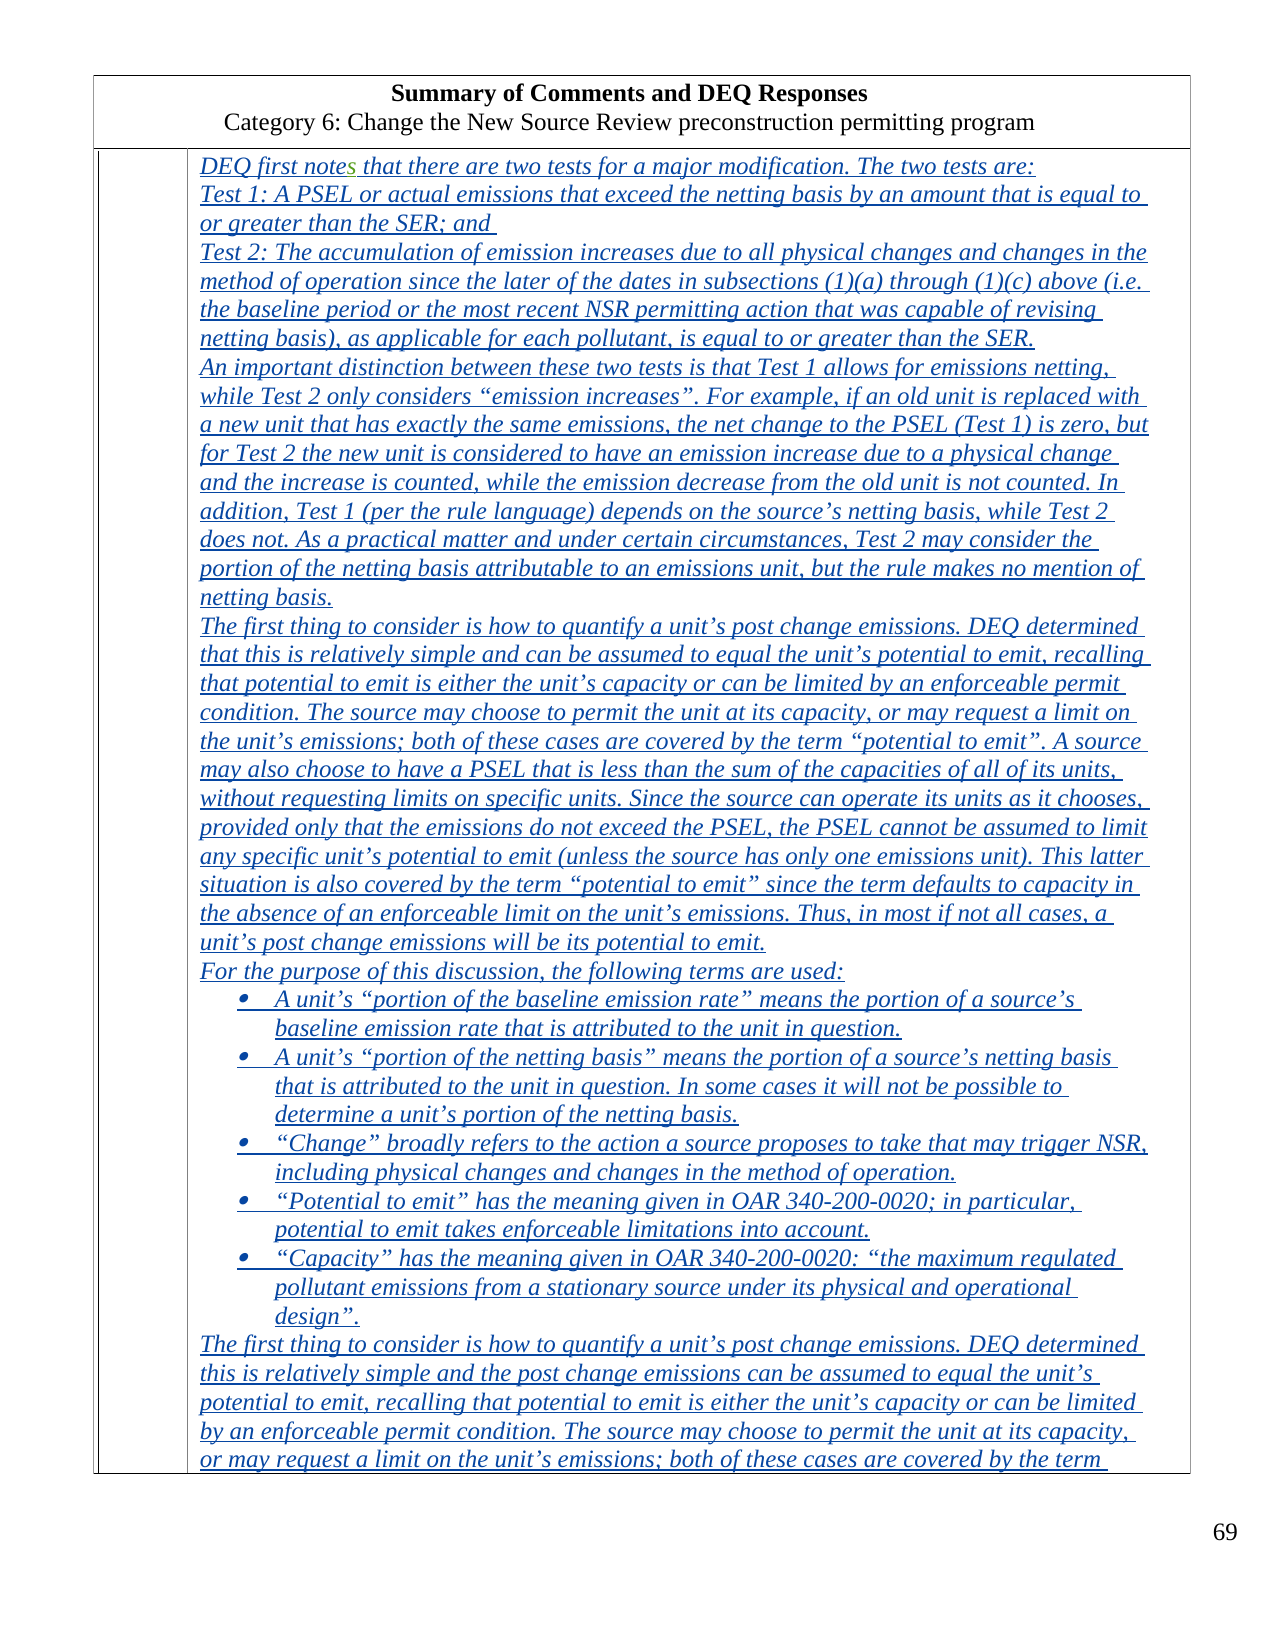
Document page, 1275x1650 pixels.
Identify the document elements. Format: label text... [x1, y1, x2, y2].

table_header Summary of Comments and DEQ Responses Category 6: Change the New Source Review preconstruction permitting program [94, 76, 1190, 148]
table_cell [188, 149, 1190, 1473]
table_cell 6.10 [94, 149, 187, 1473]
